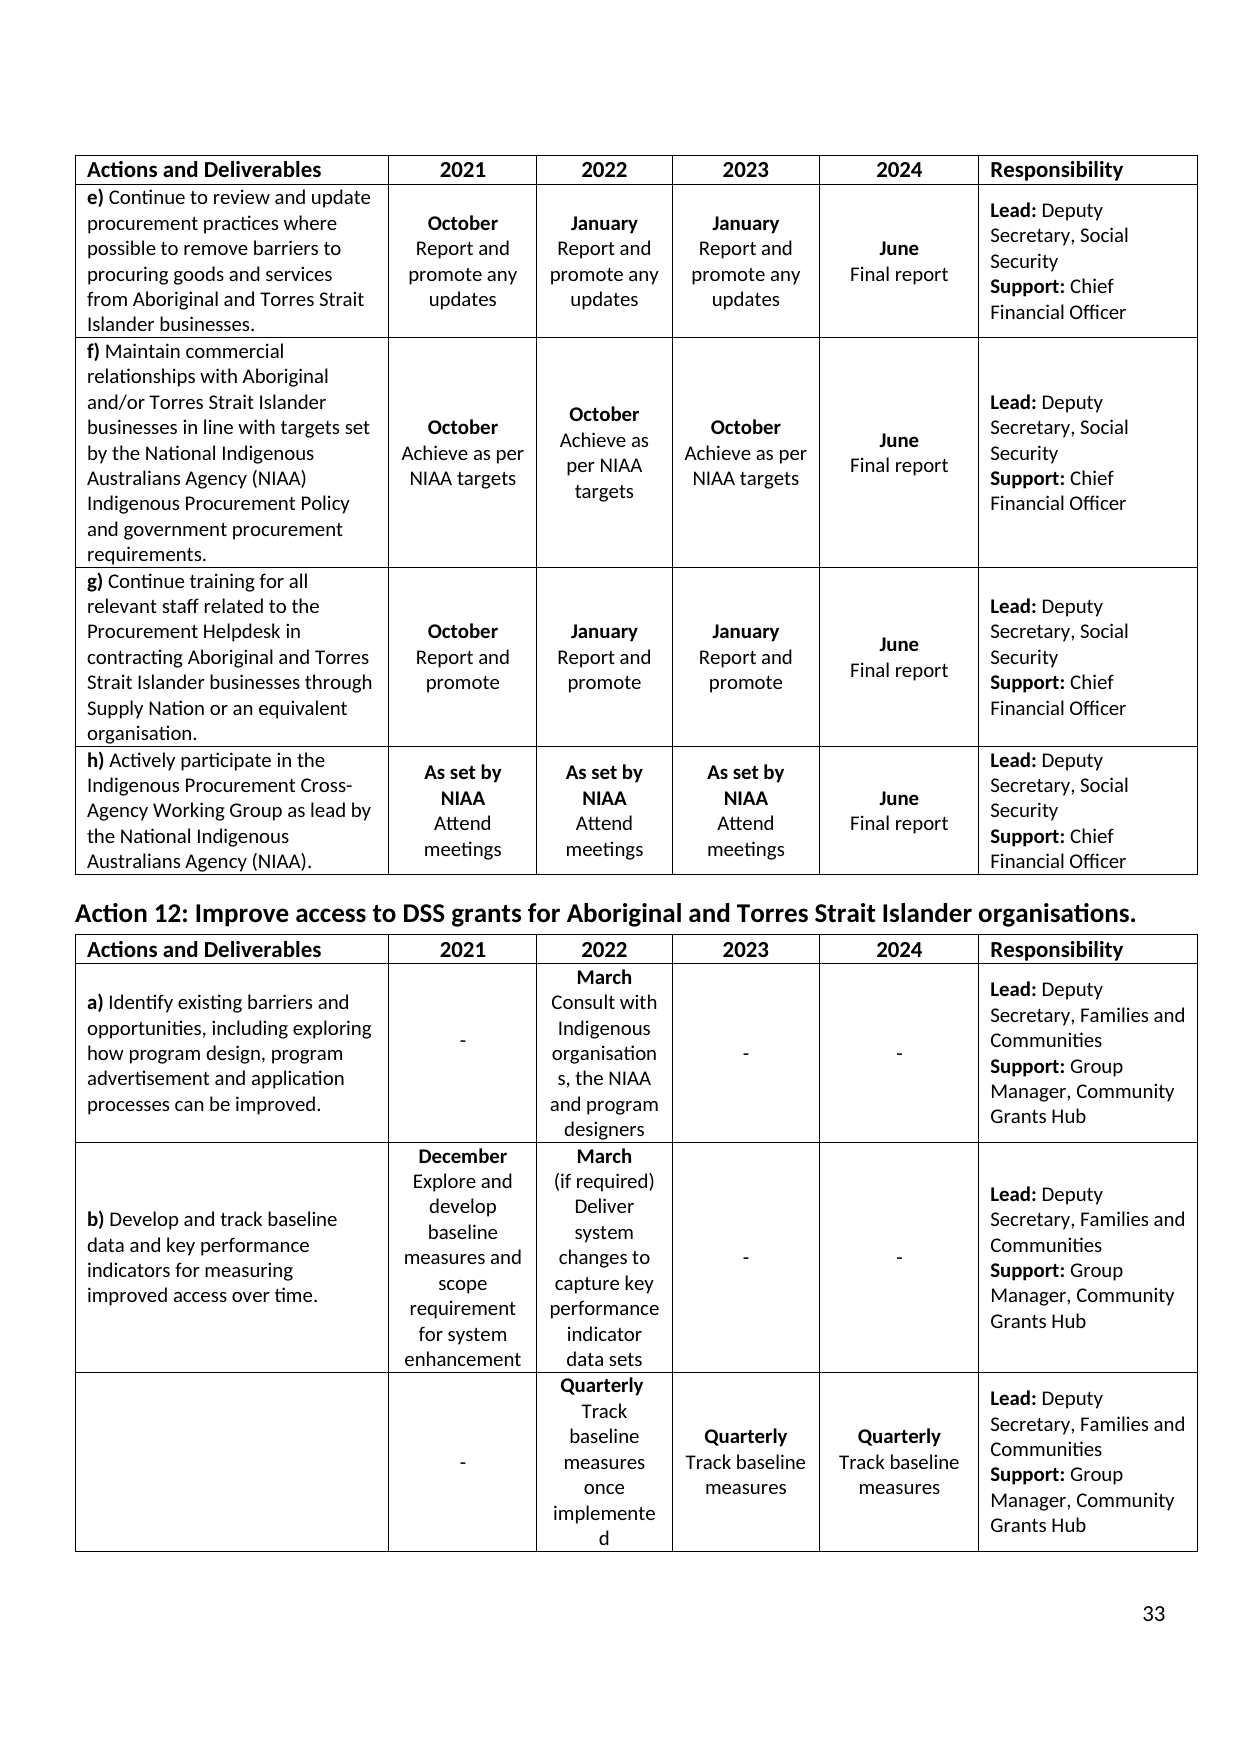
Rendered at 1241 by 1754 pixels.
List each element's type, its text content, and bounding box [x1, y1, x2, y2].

table_cell Lead: Deputy Secretary, Families and Communities Support: Group Manager, Community Grants Hub [979, 964, 1197, 1142]
table_header 2024 [820, 935, 978, 963]
table_header Actions and Deliverables [76, 156, 388, 183]
table_cell June Final report [820, 568, 978, 746]
table_header Responsibility [979, 156, 1197, 183]
table_cell March Consult with Indigenous organisations, the NIAA and program designers [537, 964, 672, 1142]
table_cell June Final report [820, 338, 978, 567]
table_cell b) Develop and track baseline data and key performance indicators for measuring improved access over time. [76, 1143, 388, 1372]
table_header 2022 [537, 935, 672, 963]
table_header 2022 [537, 156, 672, 183]
table_cell f) Maintain commercial relationships with Aboriginal and/or Torres Strait Islander businesses in line with targets set by the National Indigenous Australians Agency (NIAA) Indigenous Procurement Policy and government procurement requirements. [76, 338, 388, 567]
table_header 2023 [673, 935, 819, 963]
subtitle Action 12: Improve access to DSS grants for Aboriginal and Torres Strait Islander organisations. [75, 896, 1165, 929]
table_cell October Report and promote any updates [389, 185, 536, 337]
table_cell As set by NIAA Attend meetings [389, 747, 536, 874]
table_cell March (if required) Deliver system changes to capture key performance indicator data sets [537, 1143, 672, 1372]
table_header Actions and Deliverables [76, 935, 388, 963]
table_cell - [820, 1143, 978, 1372]
table_cell e) Continue to review and update procurement practices where possible to remove barriers to procuring goods and services from Aboriginal and Torres Strait Islander businesses. [76, 185, 388, 337]
table_cell January Report and promote any updates [537, 185, 672, 337]
table_cell Quarterly Track baseline measures once implemented [537, 1373, 672, 1551]
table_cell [979, 1373, 1197, 1551]
table_header 2021 [389, 935, 536, 963]
table_cell - [389, 1373, 536, 1551]
table_cell June Final report [820, 185, 978, 337]
table_cell As set by NIAA Attend meetings [537, 747, 672, 874]
table_header 2023 [673, 156, 819, 183]
table_cell January Report and promote [537, 568, 672, 746]
table_cell June Final report [820, 747, 978, 874]
table_cell - [673, 964, 819, 1142]
table_cell - [673, 1143, 819, 1372]
table_cell October Achieve as per NIAA targets [673, 338, 819, 567]
table_cell Quarterly Track baseline measures [673, 1373, 819, 1551]
table_cell Lead: Deputy Secretary, Social Security Support: Chief Financial Officer [979, 747, 1197, 874]
table_header Responsibility [979, 935, 1197, 963]
table_cell Lead: Deputy Secretary, Families and Communities Support: Group Manager, Community Grants Hub [979, 1143, 1197, 1372]
table_cell Lead: Deputy Secretary, Social Security Support: Chief Financial Officer [979, 568, 1197, 746]
table_cell - [820, 964, 978, 1142]
table_cell a) Identify existing barriers and opportunities, including exploring how program design, program advertisement and application processes can be improved. [76, 964, 388, 1142]
table_cell As set by NIAA Attend meetings [673, 747, 819, 874]
table_header 2024 [820, 156, 978, 183]
table_header 2021 [389, 156, 536, 183]
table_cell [979, 185, 1197, 337]
table_cell - [389, 964, 536, 1142]
table_cell October Achieve as per NIAA targets [389, 338, 536, 567]
table_cell [76, 1373, 388, 1551]
table_cell December Explore and develop baseline measures and scope requirement for system enhancement [389, 1143, 536, 1372]
table_cell October Report and promote [389, 568, 536, 746]
table_cell Lead: Deputy Secretary, Social Security Support: Chief Financial Officer [979, 338, 1197, 567]
table_cell h) Actively participate in the Indigenous Procurement Cross-Agency Working Group as lead by the National Indigenous Australians Agency (NIAA). [76, 747, 388, 874]
table_cell January Report and promote any updates [673, 185, 819, 337]
table_cell January Report and promote [673, 568, 819, 746]
table_cell g) Continue training for all relevant staff related to the Procurement Helpdesk in contracting Aboriginal and Torres Strait Islander businesses through Supply Nation or an equivalent organisation. [76, 568, 388, 746]
table_cell Quarterly Track baseline measures [820, 1373, 978, 1551]
table_cell October Achieve as per NIAA targets [537, 338, 672, 567]
